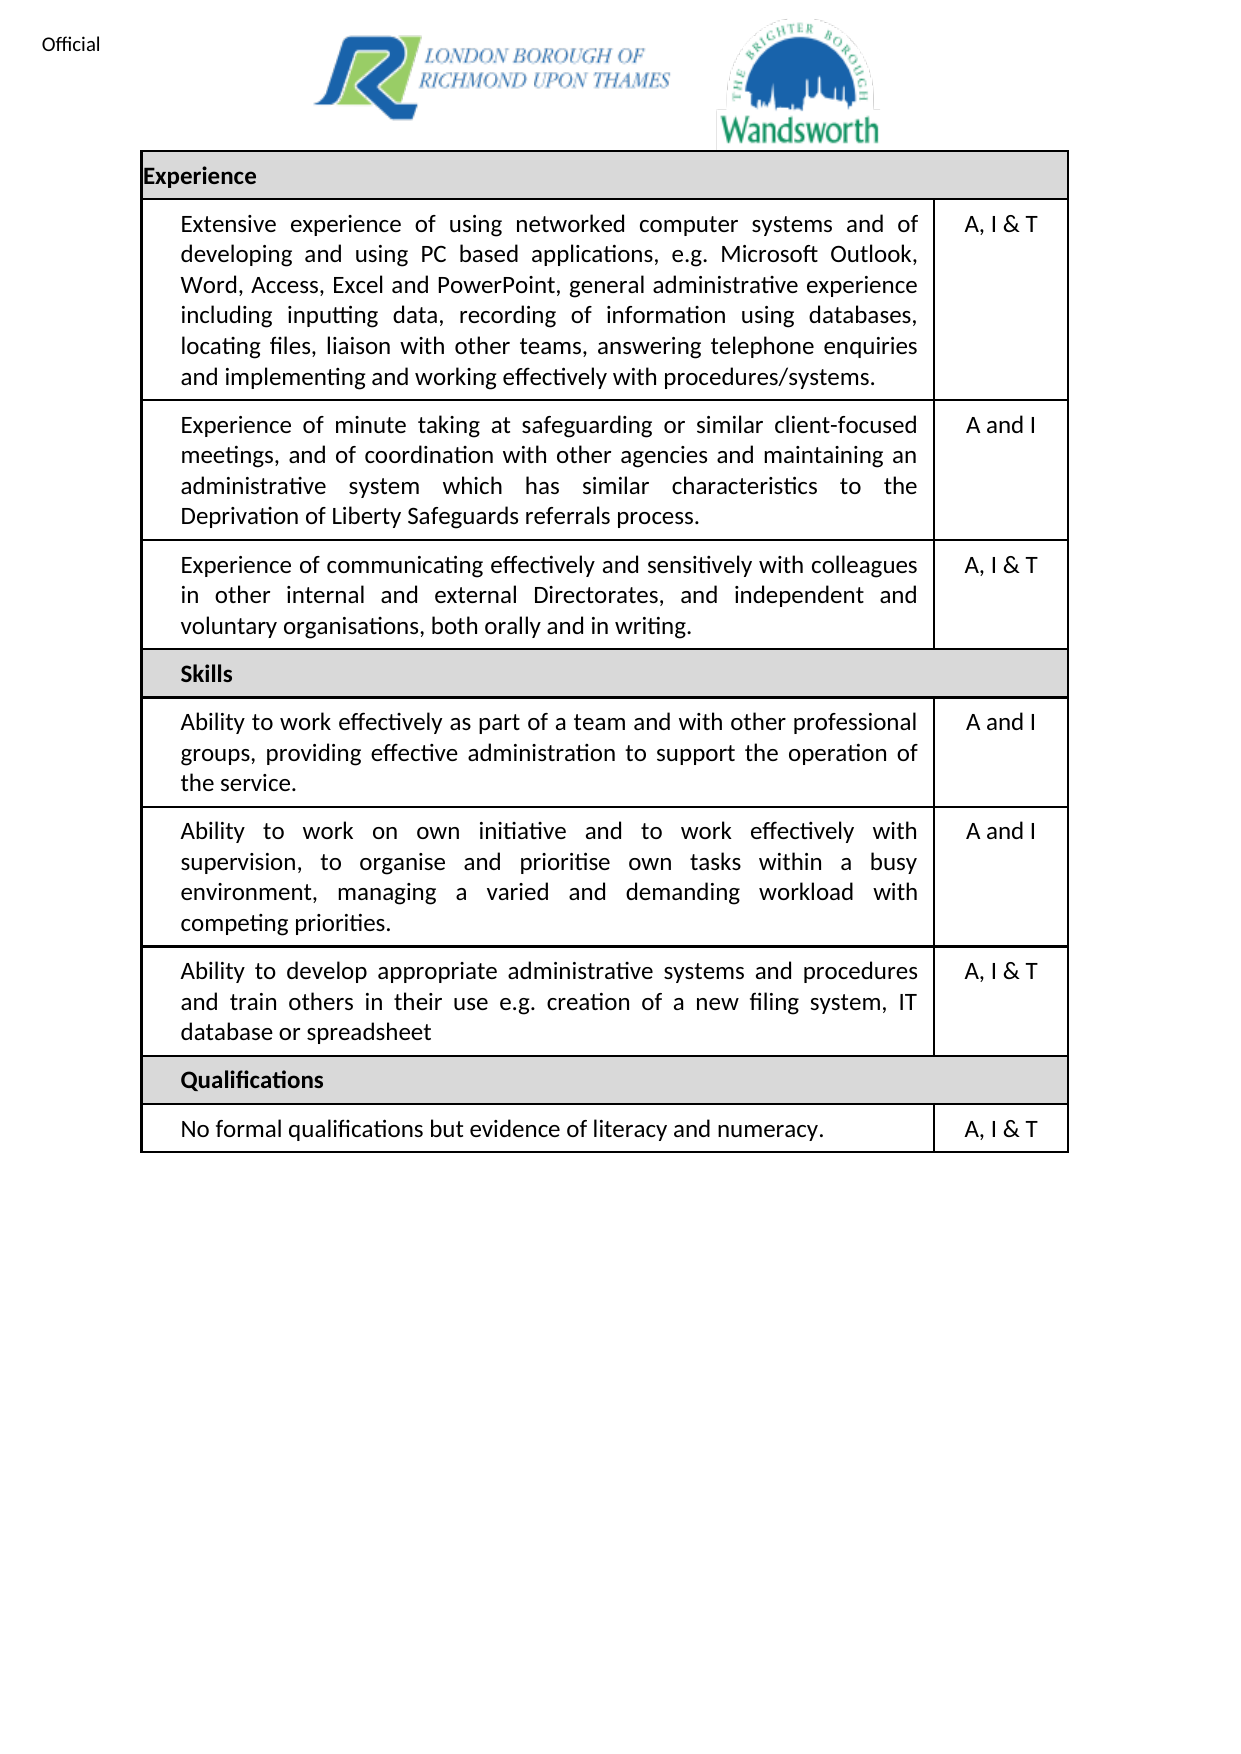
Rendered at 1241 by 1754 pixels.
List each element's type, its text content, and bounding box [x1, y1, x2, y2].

table_cell A and I [935, 808, 1067, 945]
table_cell Experience of communicating effectively and sensitively with colleagues in other internal and external Directorates, and independent and voluntary organisations, both orally and in writing. [143, 541, 933, 648]
table_cell A, I & T [935, 200, 1067, 399]
table_cell Qualifications [143, 1057, 1067, 1103]
table_cell Ability to work on own initiative and to work effectively with supervision, to organise and prioritise own tasks within a busy environment, managing a varied and demanding workload with competing priorities. [143, 808, 933, 945]
table_cell A and I [935, 699, 1067, 806]
table_cell A and I [935, 401, 1067, 539]
table_cell Ability to develop appropriate administrative systems and procedures and train others in their use e.g. creation of a new filing system, IT database or spreadsheet [143, 948, 933, 1055]
table_cell Skills [143, 650, 1067, 696]
table_cell A, I & T [935, 541, 1067, 648]
table_cell Experience [143, 152, 1067, 198]
table_cell Experience of minute taking at safeguarding or similar client-focused meetings, and of coordination with other agencies and maintaining an administrative system which has similar characteristics to the Deprivation of Liberty Safeguards referrals process. [143, 401, 933, 539]
table_cell No formal qualifications but evidence of literacy and numeracy. [143, 1105, 933, 1151]
table_cell Extensive experience of using networked computer systems and of developing and using PC based applications, e.g. Microsoft Outlook, Word, Access, Excel and PowerPoint, general administrative experience including inputting data, recording of information using databases, locating files, liaison with other teams, answering telephone enquiries and implementing and working effectively with procedures/systems. [143, 200, 933, 399]
table_cell A, I & T [935, 948, 1067, 1055]
table_cell Ability to work effectively as part of a team and with other professional groups, providing effective administration to support the operation of the service. [143, 699, 933, 806]
table_cell A, I & T [935, 1105, 1067, 1151]
